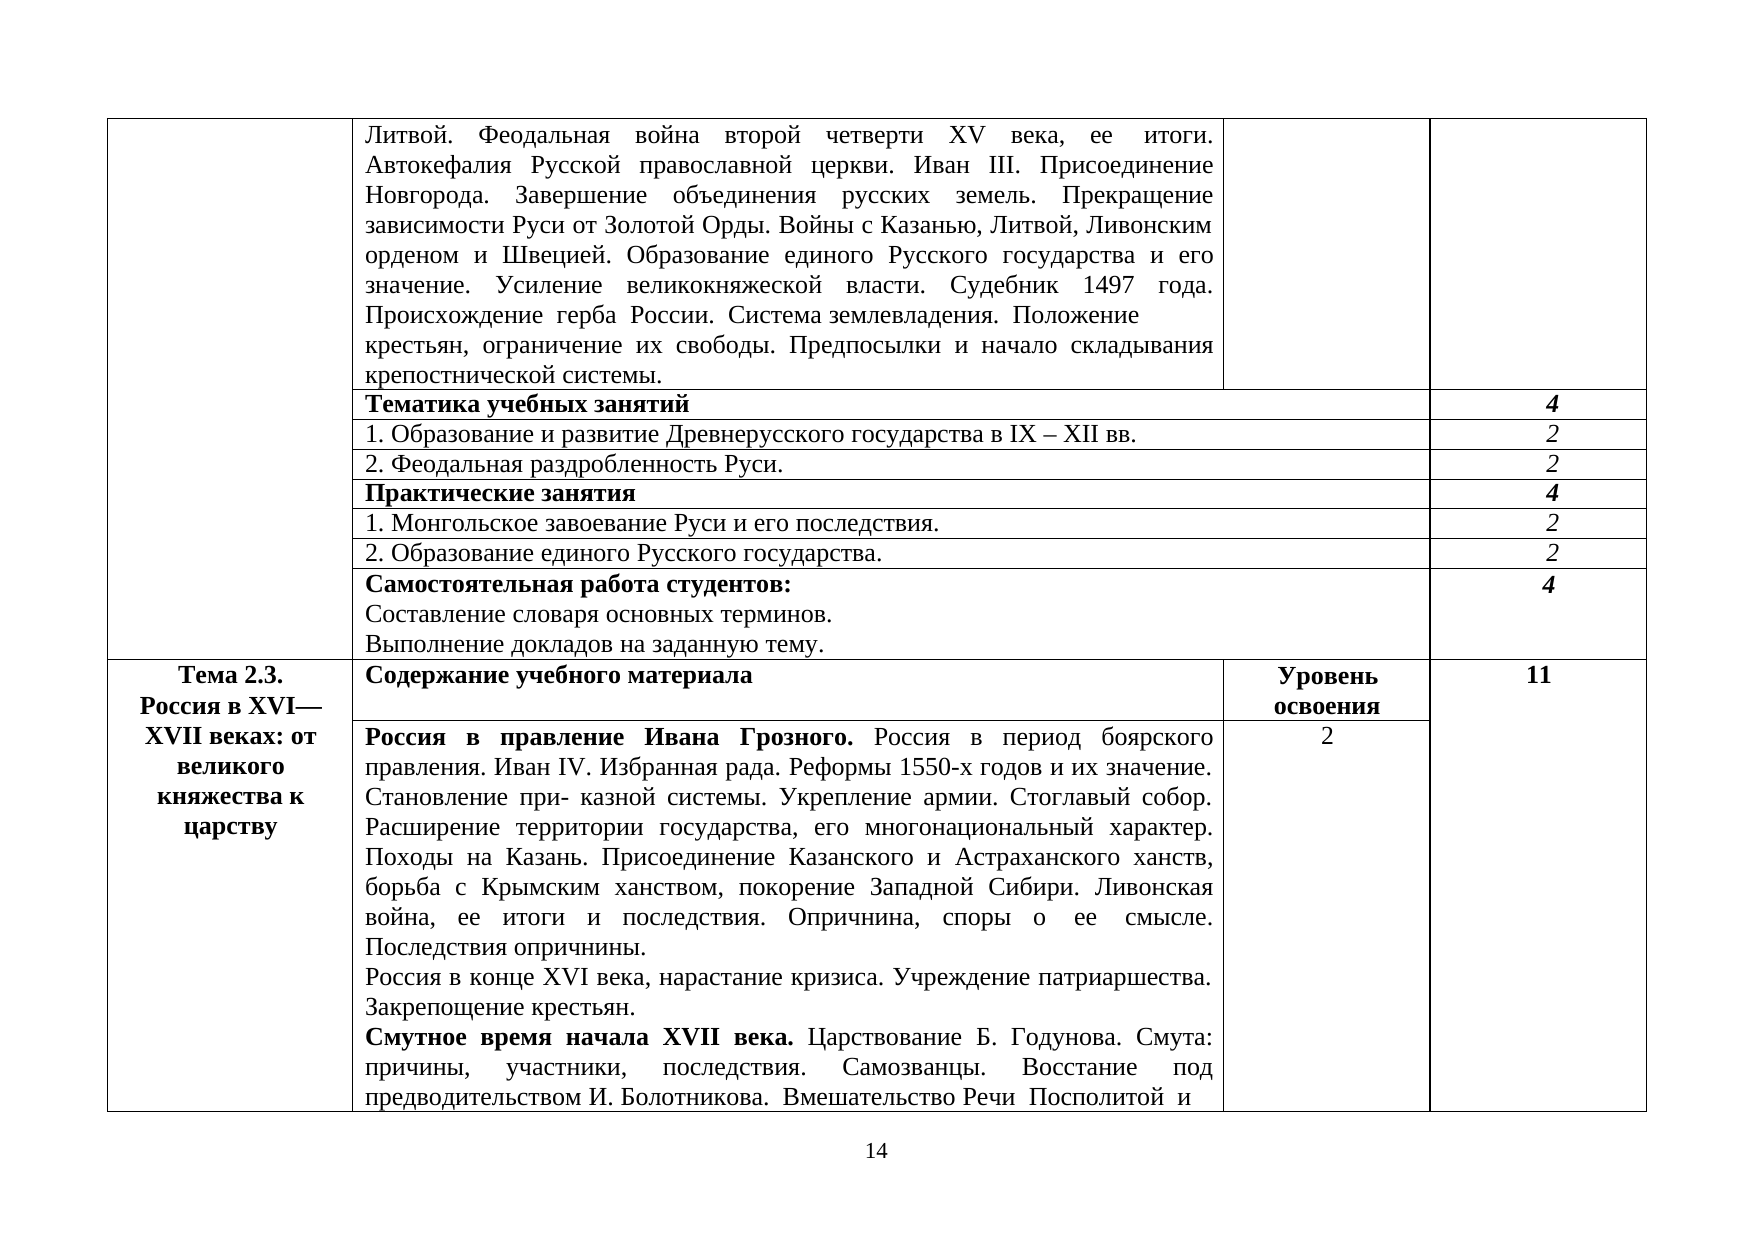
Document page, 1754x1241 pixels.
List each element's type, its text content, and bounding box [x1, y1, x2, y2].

table_cell Практические занятия [353, 480, 1429, 508]
table_cell 2. Феодальная раздробленность Руси. [353, 450, 1429, 479]
table_cell 2 [1431, 420, 1646, 449]
table_cell 2. Образование единого Русского государства. [353, 539, 1429, 568]
table_cell Самостоятельная работа студентов: Составление словаря основных терминов. Выполнение докладов на заданную тему. [353, 569, 1429, 659]
table_cell Россия в правление Ивана Грозного. Россия в период боярского правления. Иван IV. Избранная рада. Реформы 1550-х годов и их значение. Становление при- казной системы. Укрепление армии. Стоглавый собор. Расширение территории государства, его многонациональный характер. Походы на Казань. Присоединение Казанского и Астраханского ханств, борьба с Крымским ханством, покорение Западной Сибири. Ливонская война, ее итоги и последствия. Опричнина, споры о ее смысле. Последствия опричнины. Россия в конце XVI века, нарастание кризиса. Учреждение патриаршества. Закрепощение крестьян. Смутное время начала XVII века. Царствование Б. Годунова. Смута: причины, участники, последствия. Самозванцы. Восстание под предводительством И. Болотникова. Вмешательство Речи Посполитой и [353, 721, 1223, 1111]
table_cell 11 [1431, 660, 1646, 1111]
table_cell Тематика учебных занятий [353, 390, 1429, 419]
table_cell 2 [1431, 450, 1646, 479]
table_cell Содержание учебного материала [353, 660, 1223, 720]
table_cell Уровень освоения [1224, 660, 1429, 720]
table_header [1224, 119, 1429, 389]
table_cell 2 [1224, 721, 1429, 1111]
table_cell 4 [1431, 569, 1646, 659]
table_cell 2 [1431, 509, 1646, 538]
table_cell 1. Образование и развитие Древнерусского государства в IX – XII вв. [353, 420, 1429, 449]
table_cell 2 [1431, 539, 1646, 568]
table_cell 4 [1431, 390, 1646, 419]
table_header [1431, 119, 1646, 389]
table_header [108, 119, 352, 659]
table_cell 4 [1431, 480, 1646, 508]
table_header Литвой. Феодальная война второй четверти XV века, ее итоги. Автокефалия Русской православной церкви. Иван III. Присоединение Новгорода. Завершение объединения русских земель. Прекращение зависимости Руси от Золотой Орды. Войны с Казанью, Литвой, Ливонским орденом и Швецией. Образование единого Русского государства и его значение. Усиление великокняжеской власти. Судебник 1497 года. Происхождение герба России. Система землевладения. Положение крестьян, ограничение их свободы. Предпосылки и начало складывания крепостнической системы. [353, 119, 1223, 389]
table_cell Тема 2.3. Россия в ХVI— ХVII веках: от великого княжества к царству [108, 660, 352, 1111]
table_cell 1. Монгольское завоевание Руси и его последствия. [353, 509, 1429, 538]
